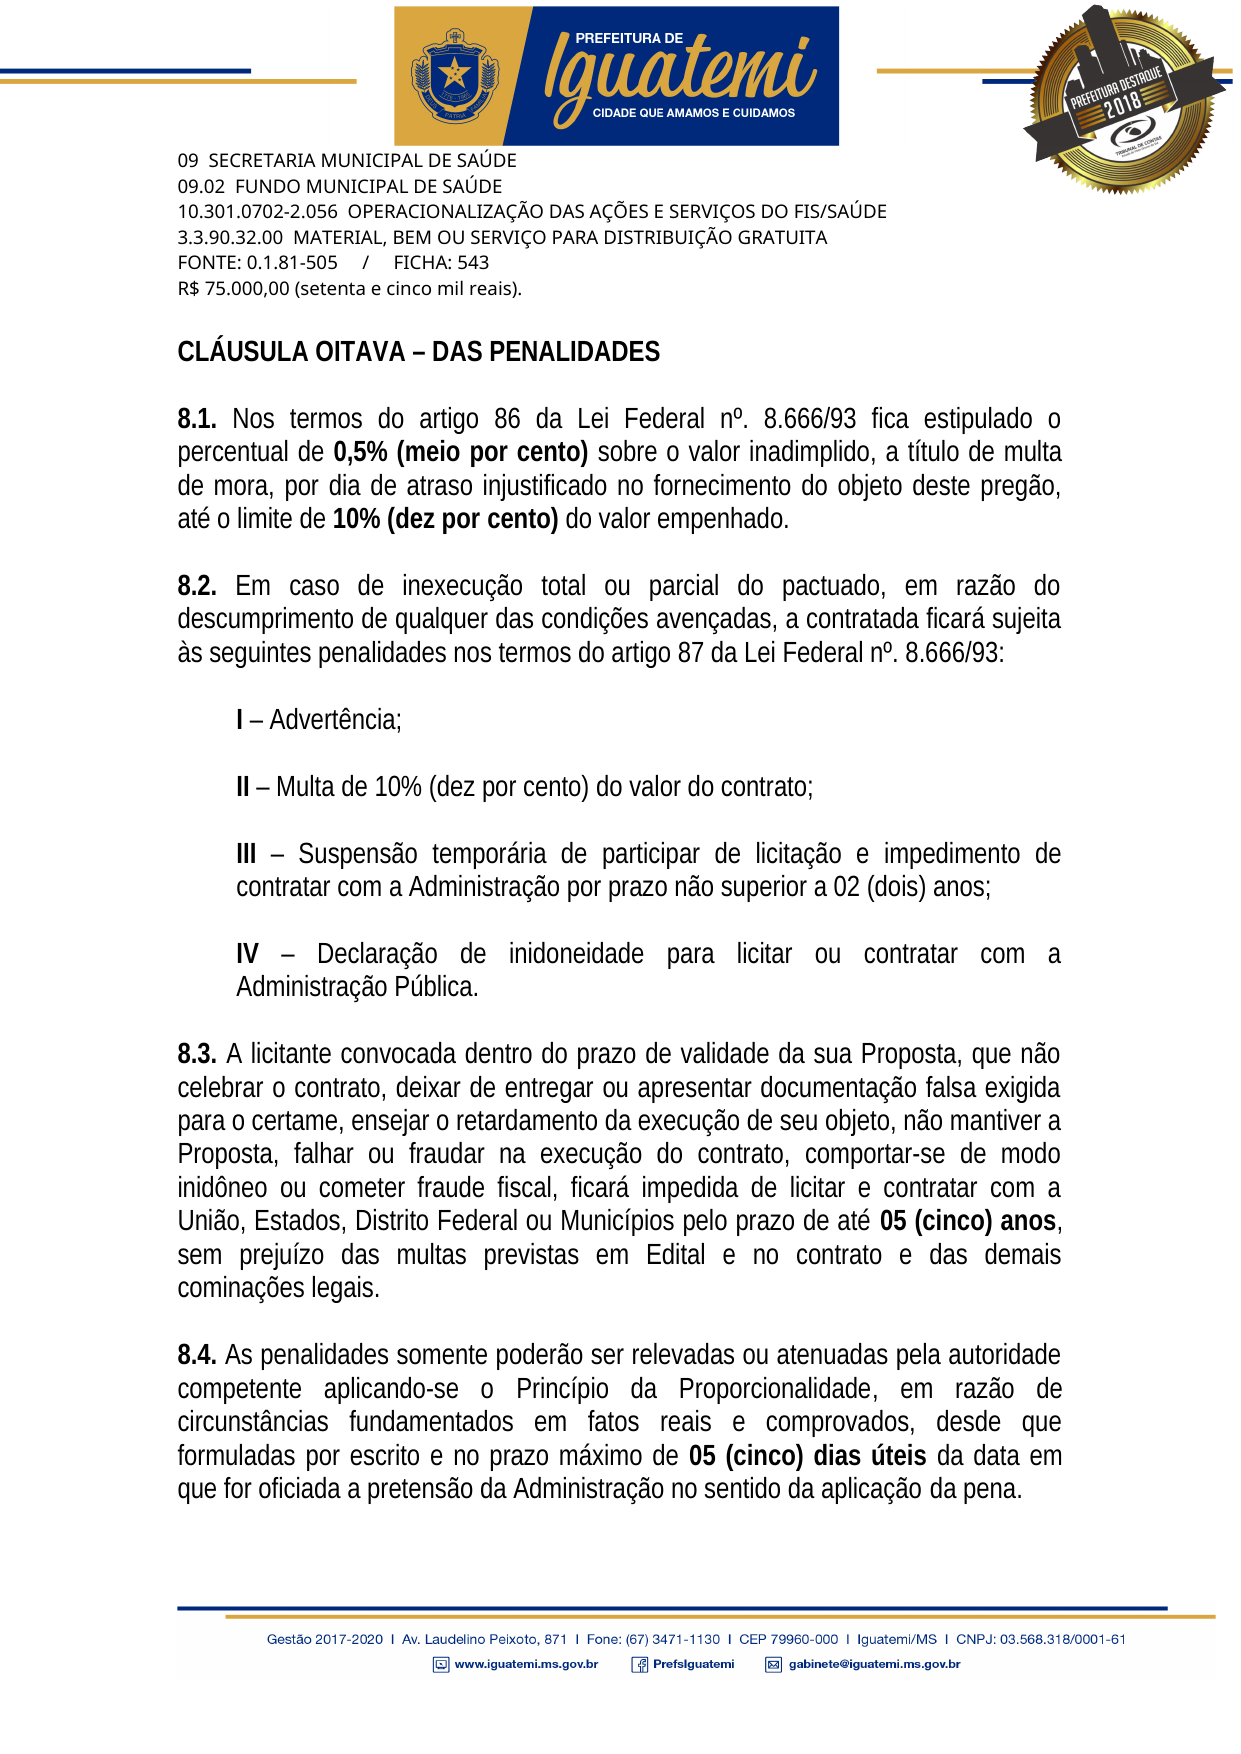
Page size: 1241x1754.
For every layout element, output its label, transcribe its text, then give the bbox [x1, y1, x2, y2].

text 8.4. As penalidades somente poderão ser relevadas ou atenuadas pela autoridade competente aplicando-se o Princípio da Proporcionalidade, em razão de circunstâncias fundamentados em fatos reais e comprovados, desde que formuladas por escrito e no prazo máximo de 05 (cinco) dias úteis da data em que for oficiada a pretensão da Administração no sentido da aplicação da pena. [177, 1337, 1063, 1504]
text 8.2. Em caso de inexecução total ou parcial do pactuado, em razão do descumprimento de qualquer das condições avençadas, a contratada ficará sujeita às seguintes penalidades nos termos do artigo 87 da Lei Federal nº. 8.666/93: [177, 568, 1063, 668]
text 09.02 FUNDO MUNICIPAL DE SAÚDE [177, 173, 1049, 199]
text 10.301.0702-2.056 OPERACIONALIZAÇÃO DAS AÇÕES E SERVIÇOS DO FIS/SAÚDE [177, 199, 1058, 224]
text 8.1. Nos termos do artigo 86 da Lei Federal nº. 8.666/93 fica estipulado o percentual de 0,5% (meio por cento) sobre o valor inadimplido, a título de multa de mora, por dia de atraso injustificado no fornecimento do objeto deste pregão, até o limite de 10% (dez por cento) do valor empenhado. [177, 401, 1063, 535]
text FONTE: 0.1.81-505 / FICHA: 543 [177, 250, 1063, 275]
text R$ 75.000,00 (setenta e cinco mil reais). [177, 275, 1063, 301]
text 8.3. A licitante convocada dentro do prazo de validade da sua Proposta, que não celebrar o contrato, deixar de entregar ou apresentar documentação falsa exigida para o certame, ensejar o retardamento da execução de seu objeto, não mantiver a Proposta, falhar ou fraudar na execução do contrato, comportar-se de modo inidôneo ou cometer fraude fiscal, ficará impedida de licitar e contratar com a União, Estados, Distrito Federal ou Municípios pelo prazo de até 05 (cinco) anos, sem prejuízo das multas previstas em Edital e no contrato e das demais cominações legais. [177, 1036, 1063, 1304]
text III – Suspensão temporária de participar de licitação e impedimento de contratar com a Administração por prazo não superior a 02 (dois) anos; [236, 836, 1063, 903]
text II – Multa de 10% (dez por cento) do valor do contrato; [236, 769, 1063, 802]
text 3.3.90.32.00 MATERIAL, BEM OU SERVIÇO PARA DISTRIBUIÇÃO GRATUITA [177, 224, 1063, 250]
text CLÁUSULA OITAVA – DAS PENALIDADES [177, 334, 1063, 368]
picture [177, 1599, 1216, 1681]
text 09 SECRETARIA MUNICIPAL DE SAÚDE [177, 148, 1039, 173]
picture [0, 0, 1241, 224]
text IV – Declaração de inidoneidade para licitar ou contratar com a Administração Pública. [236, 936, 1063, 1003]
text I – Advertência; [236, 702, 1063, 735]
